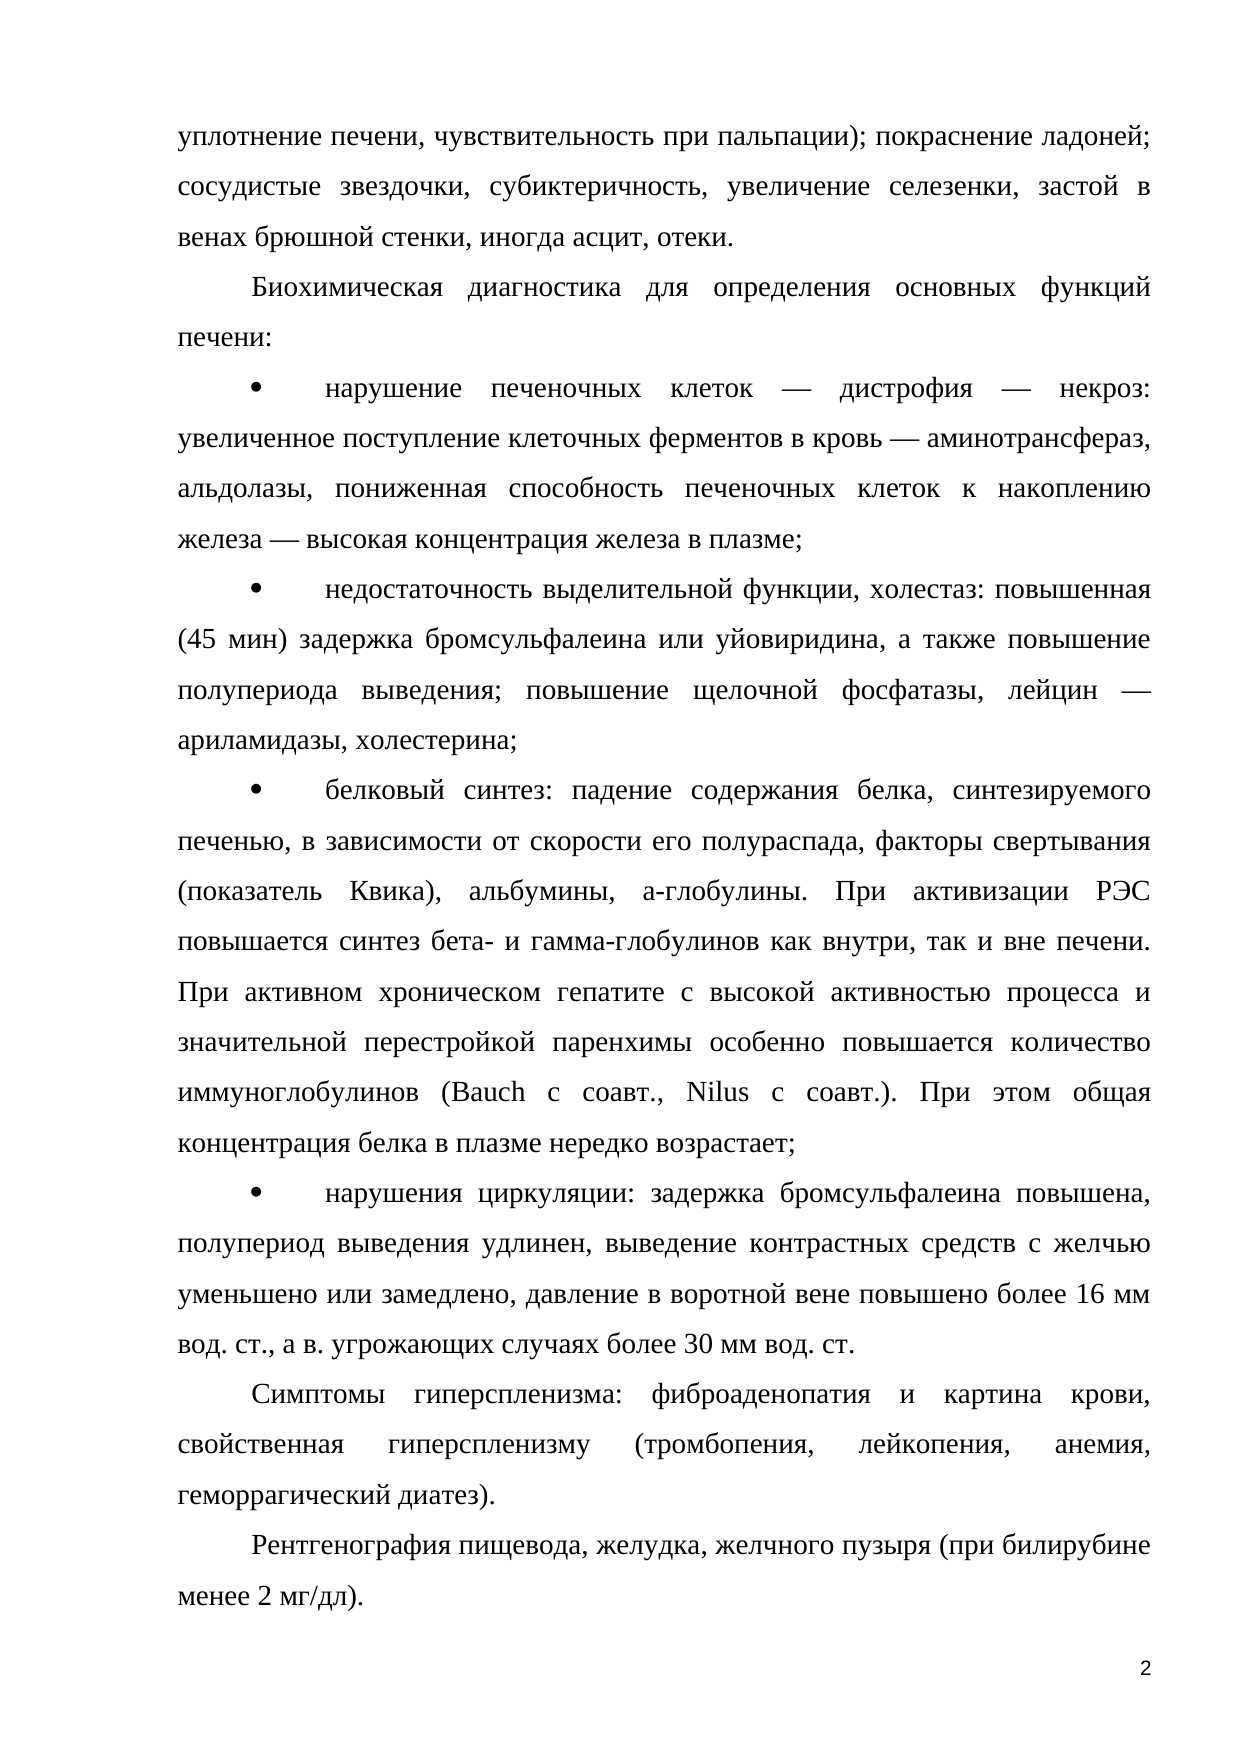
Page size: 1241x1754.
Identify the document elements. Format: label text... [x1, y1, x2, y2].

list нарушения циркуляции: задержка бромсульфалеина повышена, полупериод выведения удлинен, выведение контрастных средств с желчью уменьшено или замедлено, давление в воротной вене повышено более 16 мм вод. ст., а в. угрожающих случаях более 30 мм вод. ст. [177, 1175, 1152, 1359]
list недостаточность выделительной функции, холестаз: повышенная (45 мин) задержка бромсульфалеина или уйовиридина, а также повышение полупериода выведения; повышение щелочной фосфатазы, лейцин — ариламидазы, холестерина; [177, 571, 1152, 756]
list нарушение печеночных клеток — дистрофия — некроз: увеличенное поступление клеточных ферментов в кровь — аминотрансфераз, альдолазы, пониженная способность печеночных клеток к накоплению железа — высокая концентрация железа в плазме; [177, 370, 1152, 554]
list белковый синтез: падение содержания белка, синтезируемого печенью, в зависимости от скорости его полураспада, факторы свертывания (показатель Квика), альбумины, а-глобулины. При активизации РЭС повышается синтез бета- и гамма-глобулинов как внутри, так и вне печени. При активном хроническом гепатите с высокой активностью процесса и значительной перестройкой паренхимы особенно повышается количество иммуноглобулинов (Bauch с соавт., Nilus с соавт.). При этом общая концентрация белка в плазме нередко возрастает; [177, 772, 1152, 1158]
text Биохимическая диагностика для определения основных функций печени: [177, 269, 1152, 353]
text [177, 118, 1152, 252]
text Рентгенография пищевода, желудка, желчного пузыря (при билирубине менее 2 мг/дл). [177, 1527, 1152, 1611]
text Симптомы гиперспленизма: фиброаденопатия и картина крови, свойственная гиперспленизму (тромбопения, лейкопения, анемия, геморрагический диатез). [177, 1376, 1152, 1511]
